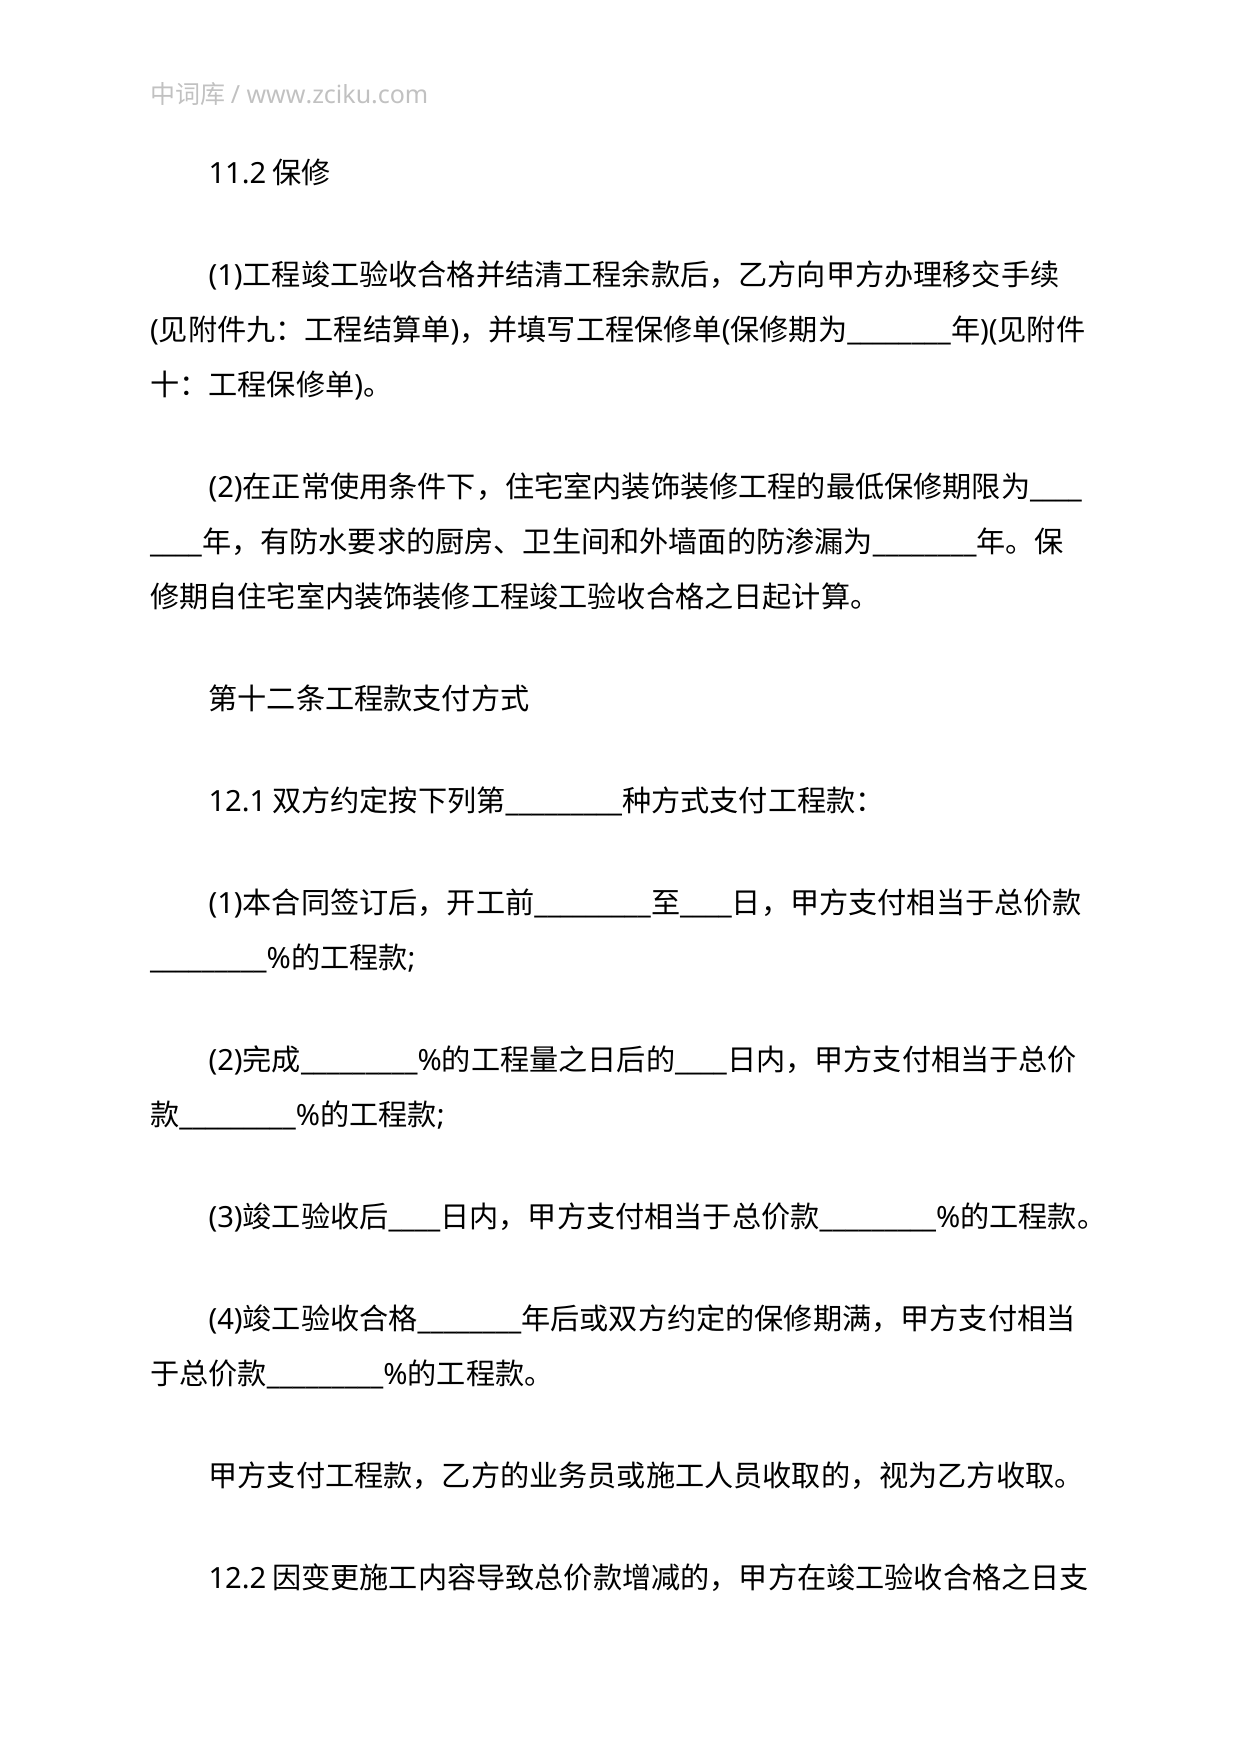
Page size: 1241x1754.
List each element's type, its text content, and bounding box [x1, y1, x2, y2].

text 第十二条工程款支付方式 [150, 676, 1090, 718]
text (4)竣工验收合格________年后或双方约定的保修期满，甲方支付相当于总价款_________%的工程款。 [150, 1295, 1090, 1393]
text 12.1双方约定按下列第_________种方式支付工程款： [150, 777, 1090, 820]
text (3)竣工验收后____日内，甲方支付相当于总价款_________%的工程款。 [150, 1193, 1090, 1236]
text (2)在正常使用条件下，住宅室内装饰装修工程的最低保修期限为________年，有防水要求的厨房、卫生间和外墙面的防渗漏为________年。保修期自住宅室内装饰装修工程竣工验收合格之日起计算。 [150, 464, 1090, 616]
text (1)本合同签订后，开工前_________至____日，甲方支付相当于总价款_________%的工程款; [150, 879, 1090, 977]
text (1)工程竣工验收合格并结清工程余款后，乙方向甲方办理移交手续(见附件九：工程结算单)，并填写工程保修单(保修期为________年)(见附件十：工程保修单)。 [150, 252, 1090, 404]
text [150, 1554, 1090, 1597]
text 甲方支付工程款，乙方的业务员或施工人员收取的，视为乙方收取。 [150, 1452, 1090, 1495]
text 11.2保修 [150, 150, 1090, 192]
text (2)完成_________%的工程量之日后的____日内，甲方支付相当于总价款_________%的工程款; [150, 1036, 1090, 1134]
